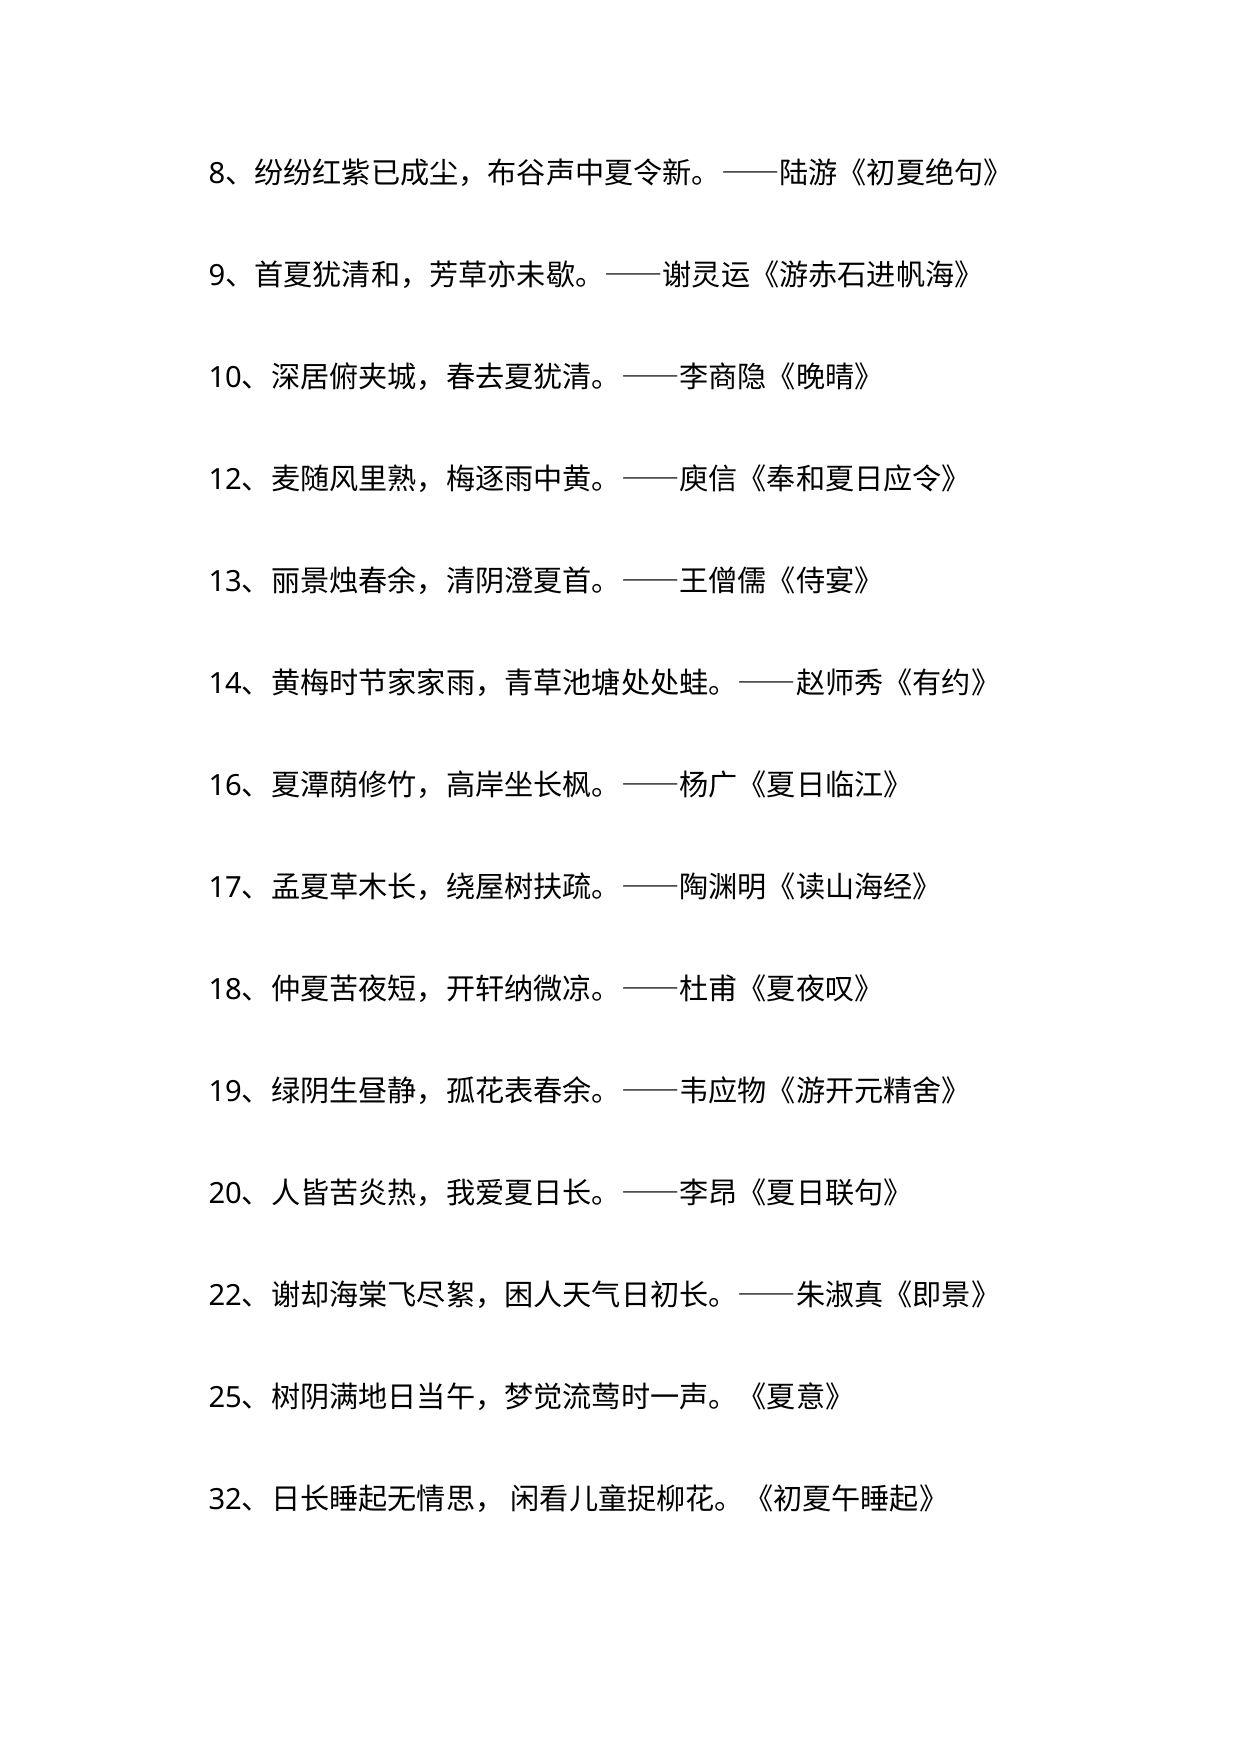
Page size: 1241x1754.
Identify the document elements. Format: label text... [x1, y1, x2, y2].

text 12、麦随风里熟，梅逐雨中黄。——庾信《奉和夏日应令》 [150, 456, 1090, 498]
text 14、黄梅时节家家雨，青草池塘处处蛙。——赵师秀《有约》 [150, 660, 1090, 702]
text 10、深居俯夹城，春去夏犹清。——李商隐《晚晴》 [150, 354, 1090, 396]
text 20、人皆苦炎热，我爱夏日长。——李昂《夏日联句》 [150, 1170, 1090, 1212]
text 19、绿阴生昼静，孤花表春余。——韦应物《游开元精舍》 [150, 1068, 1090, 1110]
text 22、谢却海棠飞尽絮，困人天气日初长。——朱淑真《即景》 [150, 1272, 1090, 1314]
text 25、树阴满地日当午，梦觉流莺时一声。《夏意》 [150, 1374, 1090, 1416]
text 17、孟夏草木长，绕屋树扶疏。——陶渊明《读山海经》 [150, 864, 1090, 906]
text 16、夏潭荫修竹，高岸坐长枫。——杨广《夏日临江》 [150, 762, 1090, 804]
text 9、首夏犹清和，芳草亦未歇。——谢灵运《游赤石进帆海》 [150, 252, 1090, 294]
text 8、纷纷红紫已成尘，布谷声中夏令新。——陆游《初夏绝句》 [150, 150, 1090, 192]
text 32、日长睡起无情思， 闲看儿童捉柳花。《初夏午睡起》 [150, 1476, 1090, 1518]
text 13、丽景烛春余，清阴澄夏首。——王僧儒《侍宴》 [150, 558, 1090, 600]
text 18、仲夏苦夜短，开轩纳微凉。——杜甫《夏夜叹》 [150, 966, 1090, 1008]
